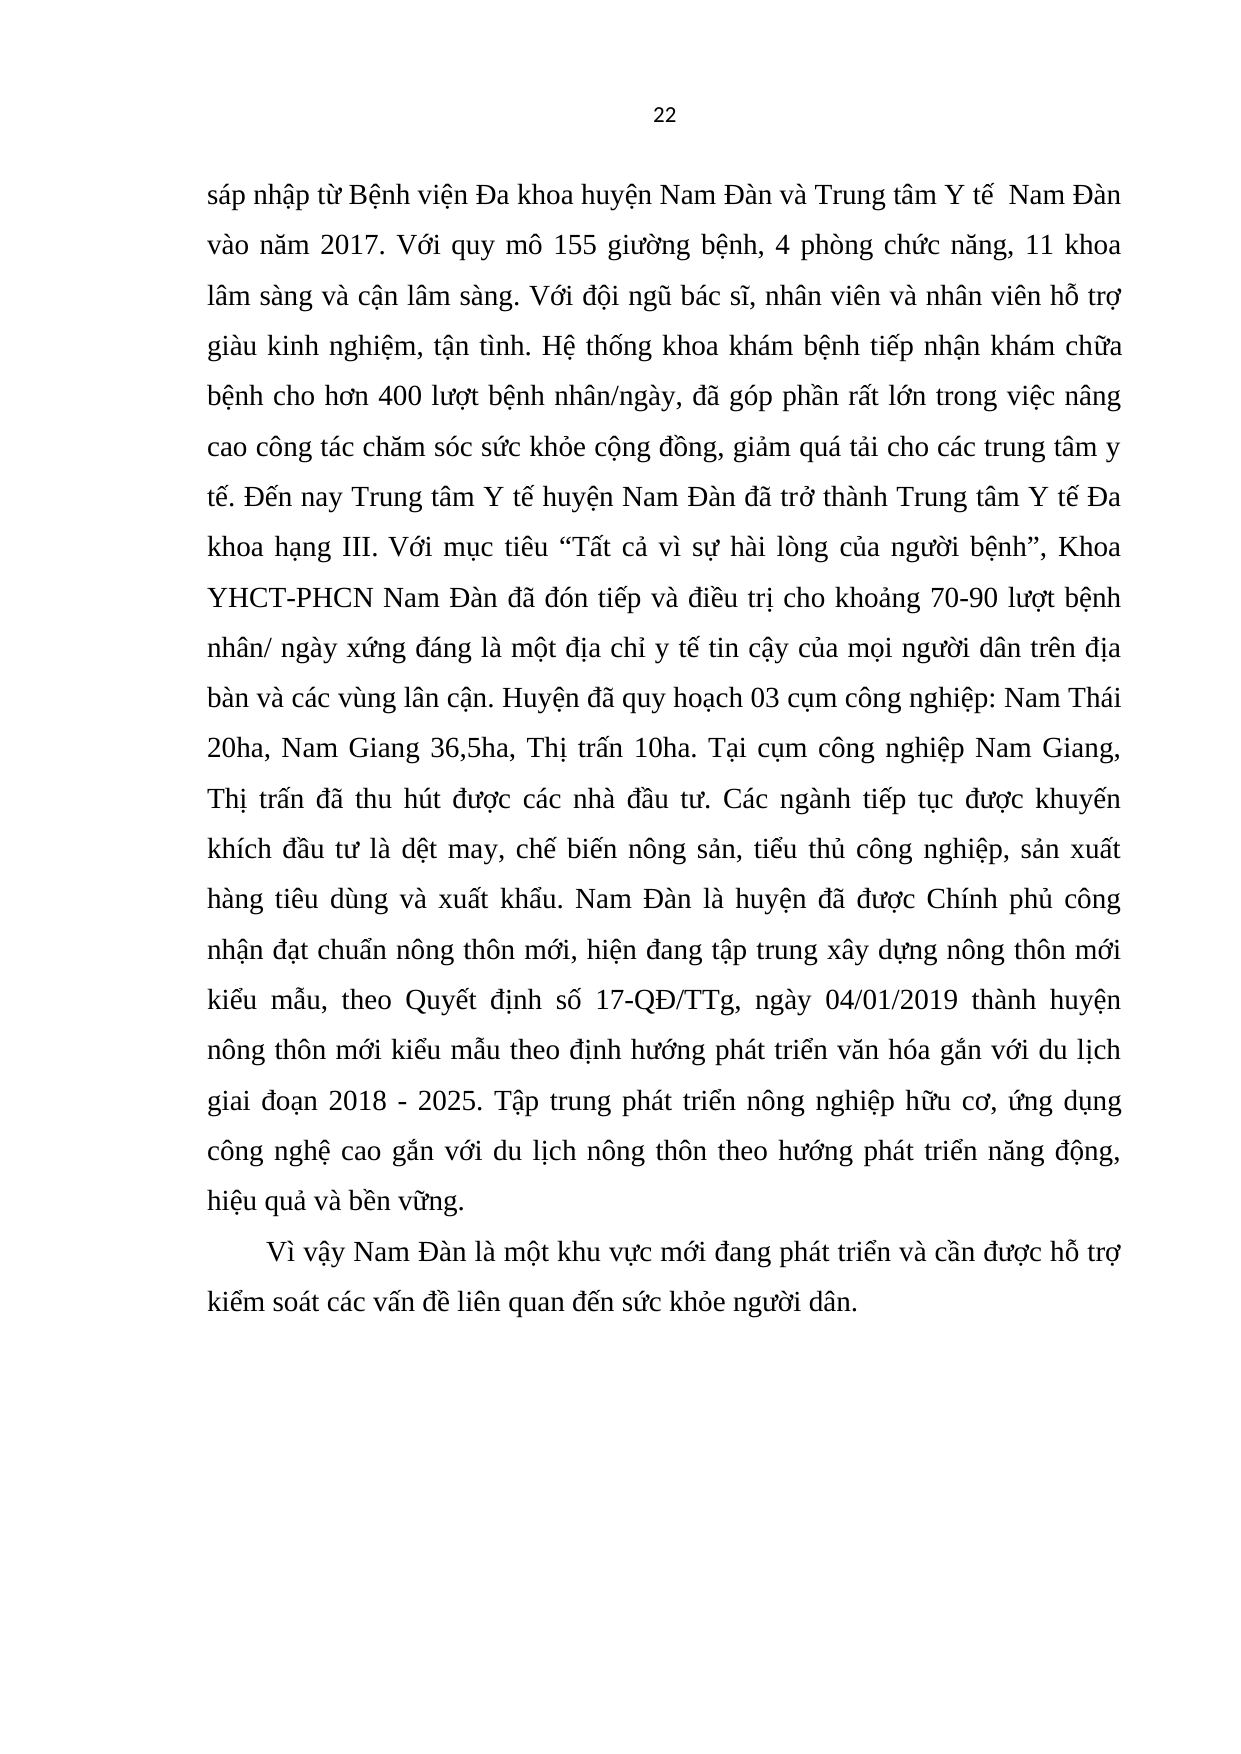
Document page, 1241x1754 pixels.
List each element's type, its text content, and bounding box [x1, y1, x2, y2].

text Vì vậy Nam Đàn là một khu vực mới đang phát triển và cần được hỗ trợ kiểm soát các vấn đề liên quan đến sức khỏe người dân. [207, 1234, 1122, 1318]
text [207, 177, 1122, 1217]
